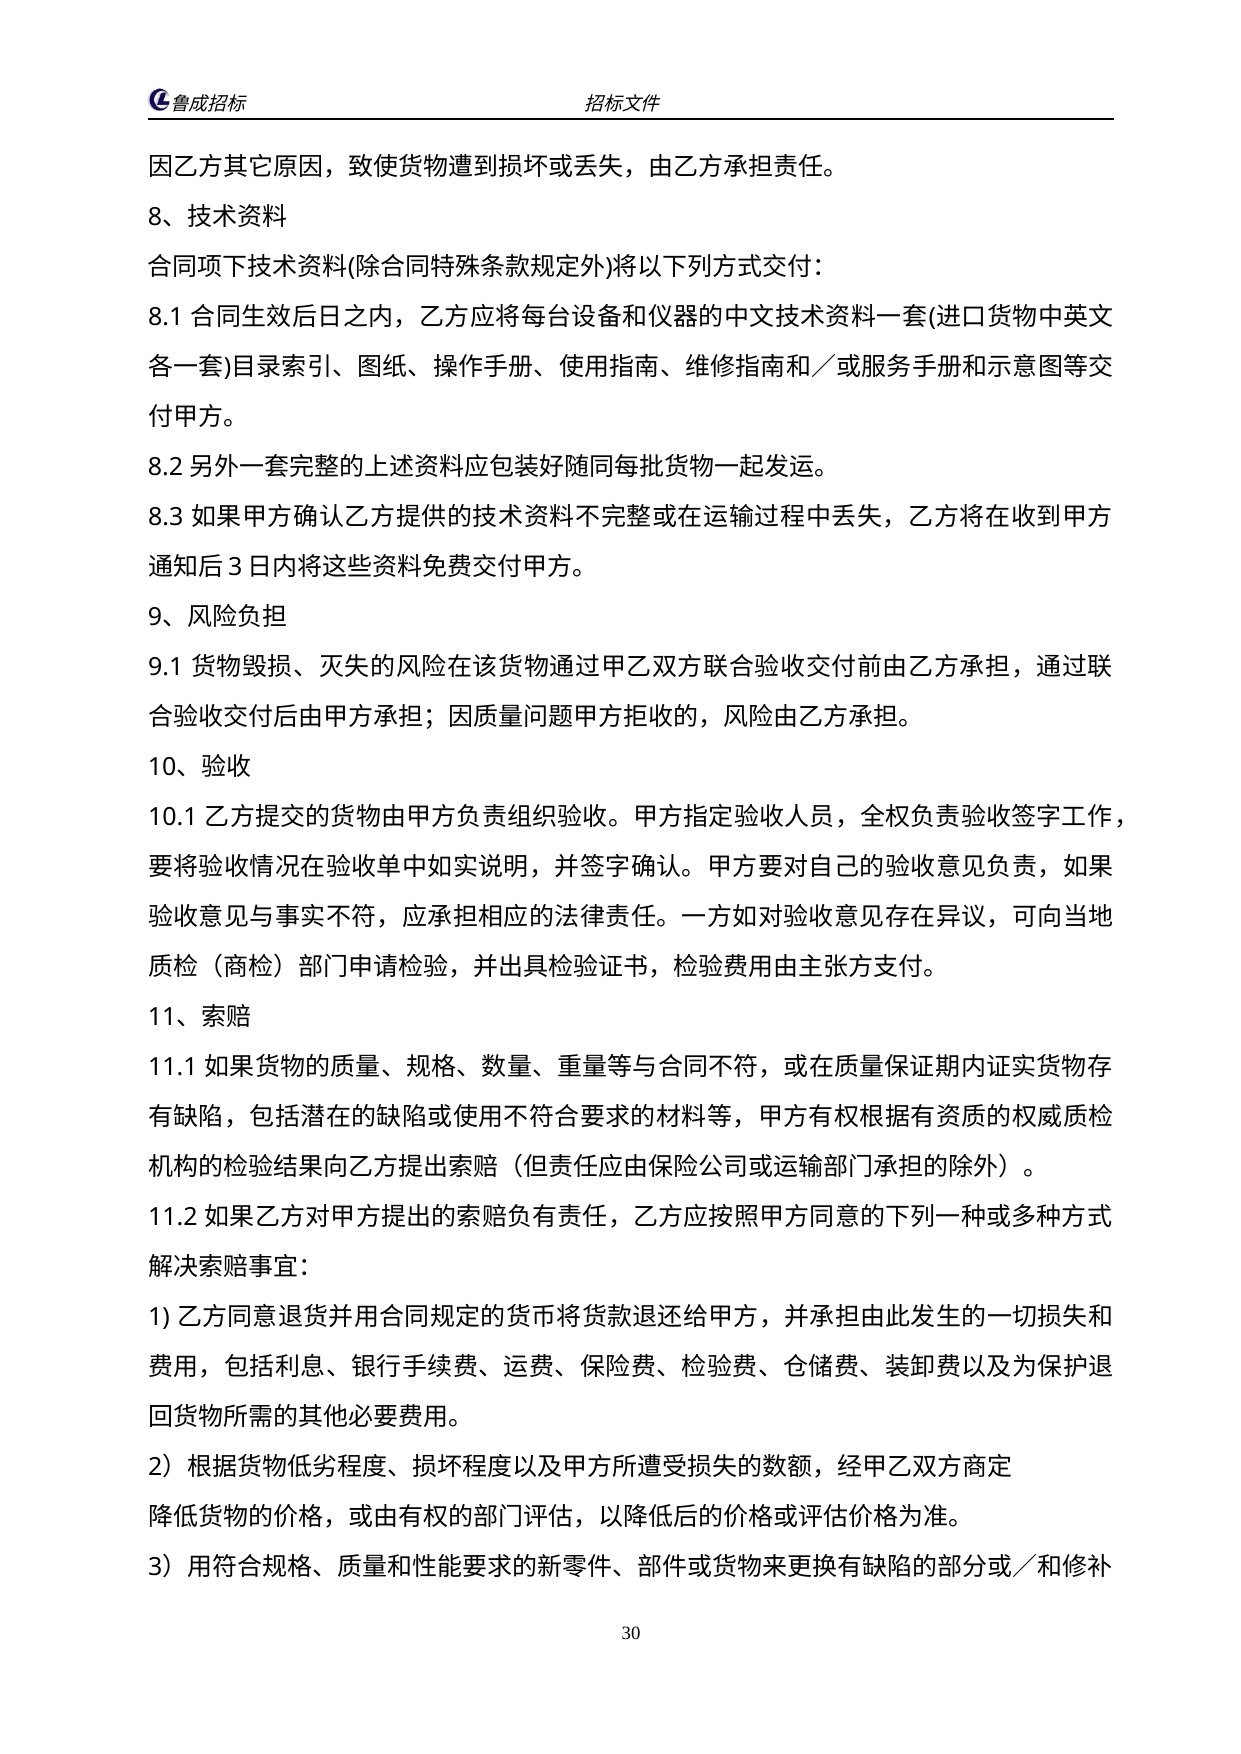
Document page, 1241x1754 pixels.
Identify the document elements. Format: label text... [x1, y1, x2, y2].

text 11、索赔 [148, 986, 1114, 1036]
text 11.2 如果乙方对甲方提出的索赔负有责任，乙方应按照甲方同意的下列一种或多种方式解决索赔事宜： [148, 1186, 1114, 1286]
text 10、验收 [148, 736, 1114, 786]
text 1) 乙方同意退货并用合同规定的货币将货款退还给甲方，并承担由此发生的一切损失和费用，包括利息、银行手续费、运费、保险费、检验费、仓储费、装卸费以及为保护退回货物所需的其他必要费用。 [148, 1286, 1114, 1436]
text 8.2 另外一套完整的上述资料应包装好随同每批货物一起发运。 [148, 436, 1114, 486]
text 8.1 合同生效后日之内，乙方应将每台设备和仪器的中文技术资料一套(进口货物中英文各一套)目录索引、图纸、操作手册、使用指南、维修指南和／或服务手册和示意图等交付甲方。 [148, 286, 1114, 436]
text 11.1 如果货物的质量、规格、数量、重量等与合同不符，或在质量保证期内证实货物存有缺陷，包括潜在的缺陷或使用不符合要求的材料等，甲方有权根据有资质的权威质检机构的检验结果向乙方提出索赔（但责任应由保险公司或运输部门承担的除外）。 [148, 1036, 1114, 1186]
text 2）根据货物低劣程度、损坏程度以及甲方所遭受损失的数额，经甲乙双方商定 [148, 1436, 1114, 1486]
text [148, 1536, 1114, 1586]
text 8、技术资料 [148, 186, 1114, 236]
text 8.3 如果甲方确认乙方提供的技术资料不完整或在运输过程中丢失，乙方将在收到甲方通知后3日内将这些资料免费交付甲方。 [148, 486, 1114, 586]
picture [147, 88, 170, 111]
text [148, 136, 1114, 186]
text 10.1 乙方提交的货物由甲方负责组织验收。甲方指定验收人员，全权负责验收签字工作，要将验收情况在验收单中如实说明，并签字确认。甲方要对自己的验收意见负责，如果验收意见与事实不符，应承担相应的法律责任。一方如对验收意见存在异议，可向当地质检（商检）部门申请检验，并出具检验证书，检验费用由主张方支付。 [148, 786, 1114, 986]
text 合同项下技术资料(除合同特殊条款规定外)将以下列方式交付： [148, 236, 1114, 286]
text 降低货物的价格，或由有权的部门评估，以降低后的价格或评估价格为准。 [148, 1486, 1114, 1536]
text 9.1 货物毁损、灭失的风险在该货物通过甲乙双方联合验收交付前由乙方承担，通过联合验收交付后由甲方承担；因质量问题甲方拒收的，风险由乙方承担。 [148, 636, 1114, 736]
text 9、风险负担 [148, 586, 1114, 636]
